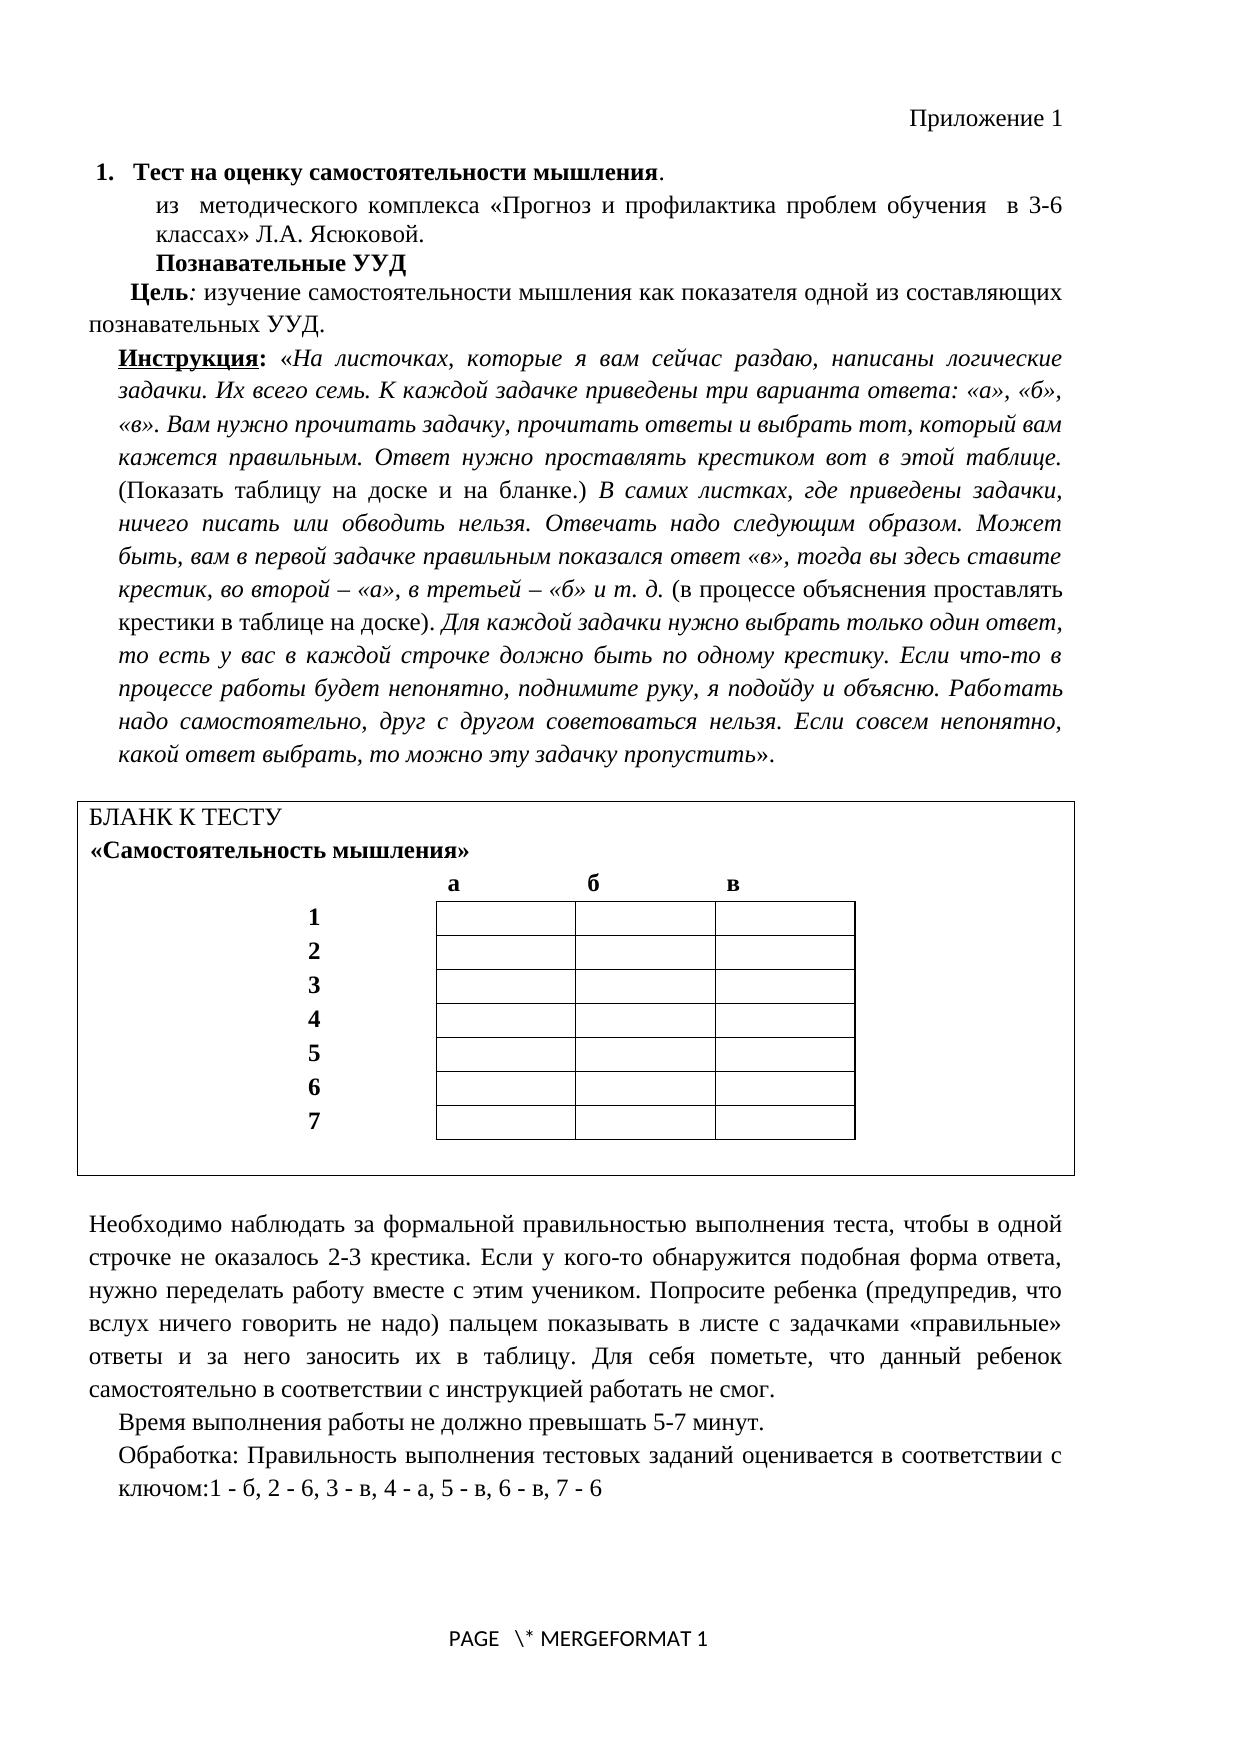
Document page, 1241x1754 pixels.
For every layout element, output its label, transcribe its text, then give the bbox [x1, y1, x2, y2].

text Обработка: Правильность выполнения тестовых заданий оценивается в соответствии с ключом:1 - б, 2 - 6, 3 - в, 4 - а, 5 - в, 6 - в, 7 - 6 [118, 1440, 1063, 1502]
text Цель: изучение самостоятельности мышления как показателя одной из составляющих познавательных УУД. [88, 277, 1063, 338]
list Тест на оценку самостоятельности мышления. [95, 157, 1063, 186]
table_header БЛАНК К ТЕСТУ «Самостоятельность мышления» [78, 802, 1074, 1175]
list Познавательные УУД [156, 248, 1063, 277]
text Необходимо наблюдать за формальной правильностью выполнения теста, чтобы в одной строчке не оказалось 2-3 крестика. Если у кого-то обнаружится подобная форма ответа, нужно переделать работу вместе с этим учеником. Попросите ребенка (предупредив, что вслух ничего говорить не надо) пальцем показывать в листе с задачками «правильные» ответы и за него заносить их в таблицу. Для себя пометьте, что данный ребенок самостоятельно в соответствии с инструкцией работать не смог. [88, 1209, 1063, 1403]
text Приложение 1 [88, 103, 1063, 132]
text Инструкция: «На листочках, которые я вам сейчас раздаю, написаны логические задачки. Их всего семь. К каждой задачке приведены три варианта ответа: «а», «б», «в». Вам нужно прочитать задачку, прочитать ответы и выбрать тот, который вам кажется правильным. Ответ нужно проставлять крестиком вот в этой таблице. (Показать таблицу на доске и на бланке.) В самих листках, где приведены задачки, ничего писать или обводить нельзя. Отвечать надо следующим образом. Может быть, вам в первой задачке правильным показался ответ «в», тогда вы здесь ставите крестик, во второй – «а», в третьей – «б» и т. д. (в процессе объяснения проставлять крестики в таблице на доске). Для каждой задачки нужно выбрать только один ответ, то есть у вас в каждой строчке должно быть по одному крестику. Если что-то в процессе работы будет непонятно, поднимите руку, я подойду и объясню. Работать надо самостоятельно, друг с другом советоваться нельзя. Если совсем непонятно, какой ответ выбрать, то можно эту задачку пропустить». [118, 343, 1063, 768]
list из методического комплекса «Прогноз и профилактика проблем обучения в 3-6 классах» Л.А. Ясюковой. [156, 190, 1063, 248]
text Время выполнения работы не должно превышать 5-7 минут. [118, 1407, 1063, 1436]
